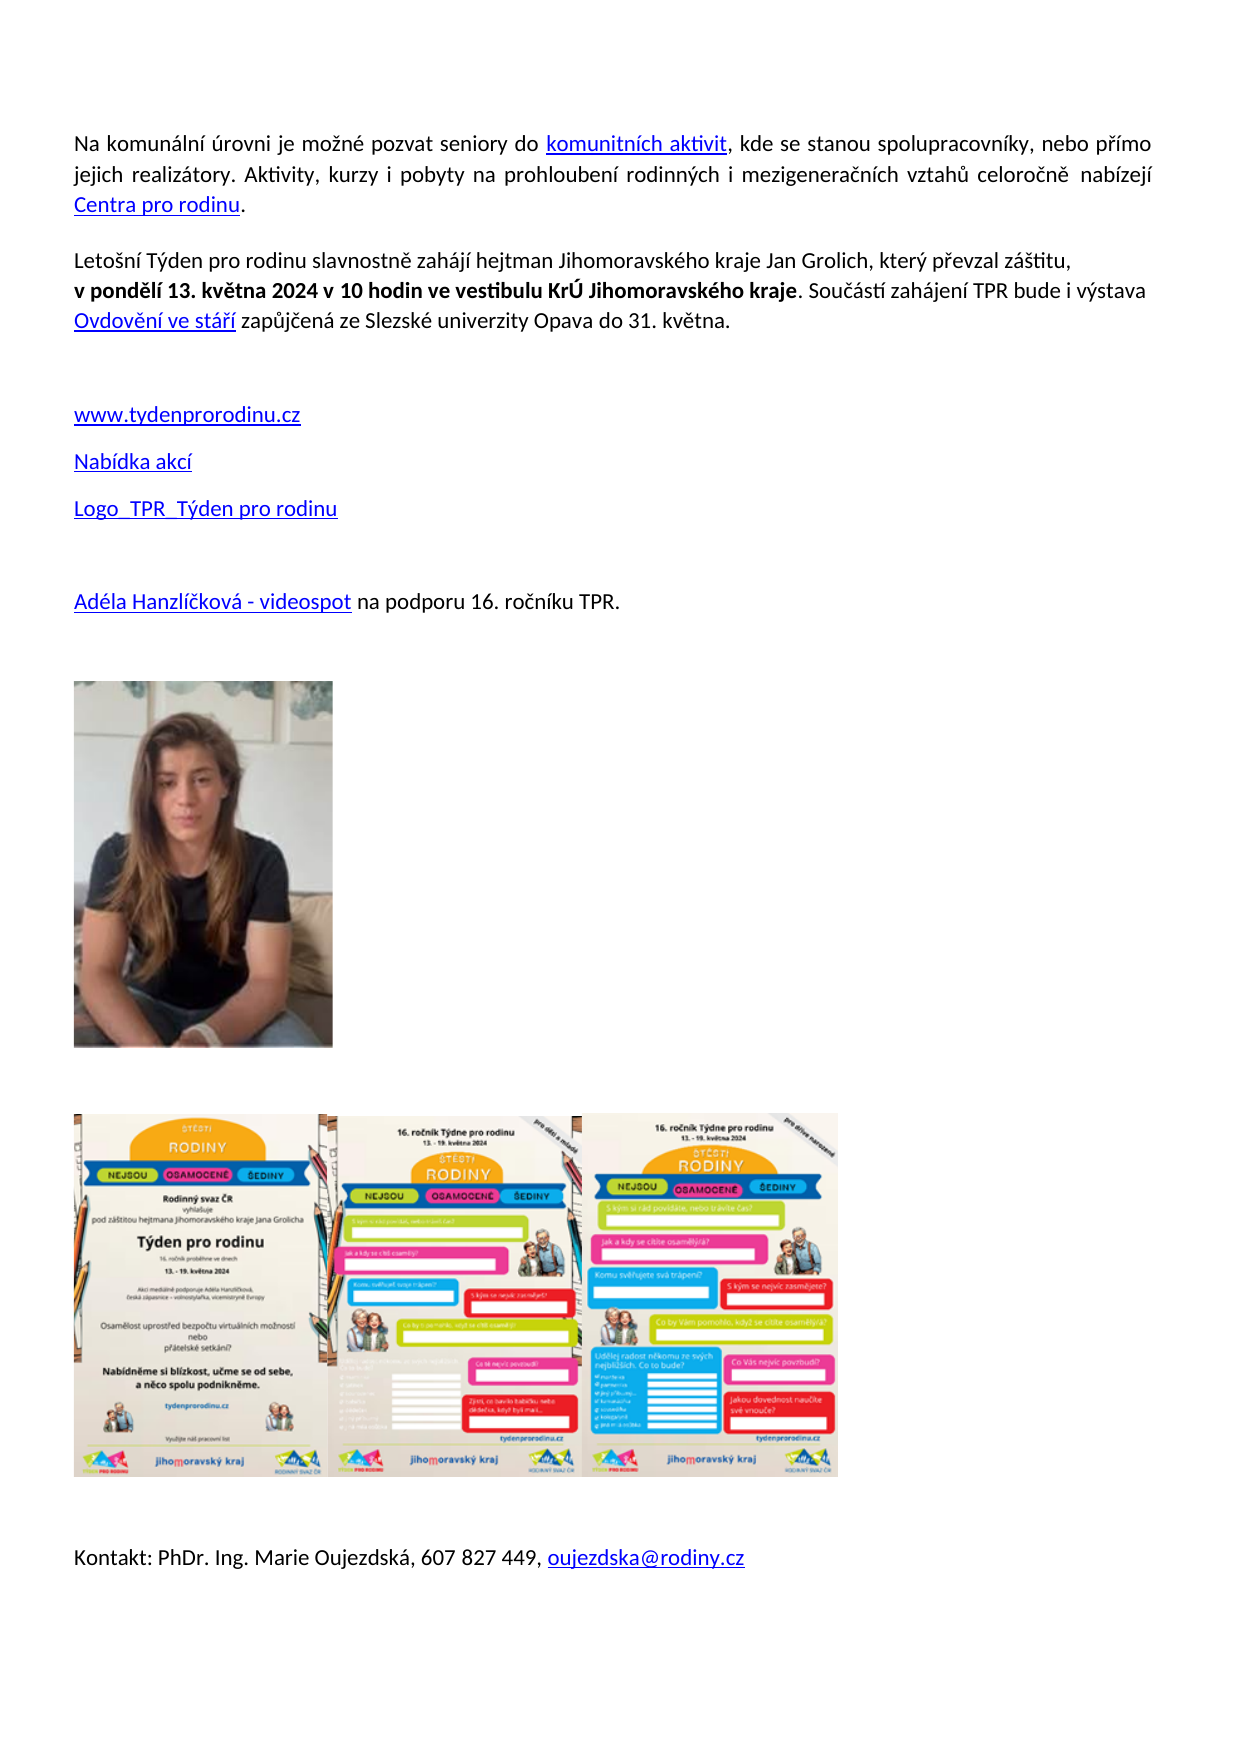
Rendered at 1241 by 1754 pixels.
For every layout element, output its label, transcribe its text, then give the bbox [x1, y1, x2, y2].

text Logo_TPR_Týden pro rodinu [74, 494, 1152, 522]
text Adéla Hanzlíčková - videospot na podporu 16. ročníku TPR. [74, 587, 1152, 616]
text Kontakt: PhDr. Ing. Marie Oujezdská, 607 827 449, oujezdska@rodiny.cz [74, 1543, 1152, 1571]
picture [73, 1113, 838, 1477]
picture [73, 681, 333, 1048]
text Nabídka akcí [74, 447, 1152, 475]
text Letošní Týden pro rodinu slavnostně zahájí hejtman Jihomoravského kraje Jan Grolich, který převzal záštitu, v pondělí 13. května 2024 v 10 hodin ve vestibulu KrÚ Jihomoravského kraje. Součástí zahájení TPR bude i výstava Ovdovění ve stáří zapůjčená ze Slezské univerzity Opava do 31. května. [74, 246, 1152, 334]
text Na komunální úrovni je možné pozvat seniory do komunitních aktivit, kde se stanou spolupracovníky, nebo přímo jejich realizátory. Aktivity, kurzy i pobyty na prohloubení rodinných i mezigeneračních vztahů celoročně nabízejí Centra pro rodinu. [74, 129, 1152, 219]
text www.tydenprorodinu.cz [74, 400, 1152, 428]
